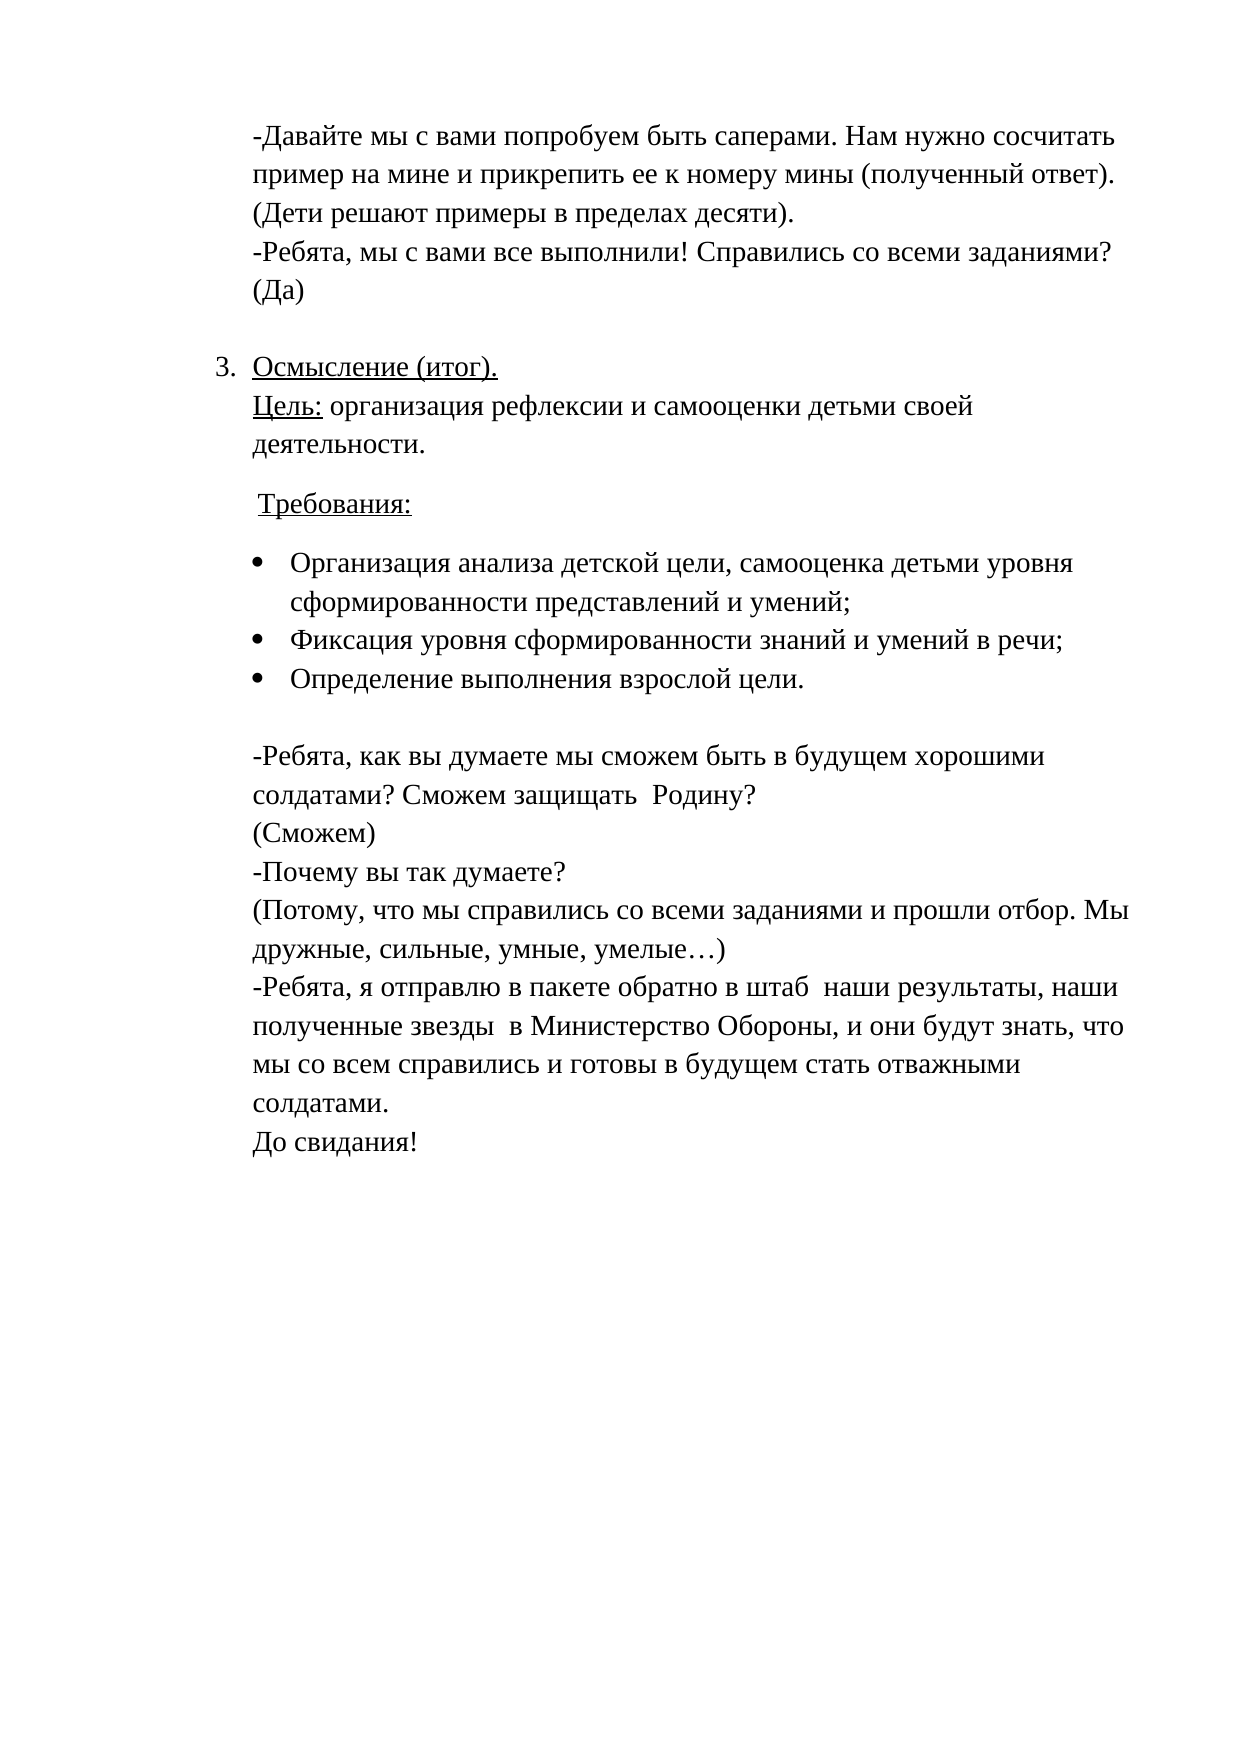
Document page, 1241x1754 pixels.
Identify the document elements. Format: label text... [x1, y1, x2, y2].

text Требования: [177, 486, 1152, 519]
list Фиксация уровня сформированности знаний и умений в речи; [252, 622, 1152, 656]
list Цель: организация рефлексии и самооценки детьми своей деятельности. [252, 388, 1152, 460]
list -Ребята, мы с вами все выполнили! Справились со всеми заданиями? [252, 234, 1152, 267]
list До свидания! [252, 1124, 1152, 1157]
list (Да) [252, 272, 1152, 306]
list -Давайте мы с вами попробуем быть саперами. Нам нужно сосчитать пример на мине и прикрепить ее к номеру мины (полученный ответ). [252, 118, 1152, 190]
list -Ребята, я отправлю в пакете обратно в штаб наши результаты, наши полученные звезды в Министерство Обороны, и они будут знать, что мы со всем справились и готовы в будущем стать отважными солдатами. [252, 969, 1152, 1119]
list -Ребята, как вы думаете мы сможем быть в будущем хорошими солдатами? Сможем защищать Родину? [252, 738, 1152, 810]
list Организация анализа детской цели, самооценка детьми уровня сформированности представлений и умений; [252, 545, 1152, 617]
list (Сможем) [252, 815, 1152, 849]
list (Дети решают примеры в пределах десяти). [252, 195, 1152, 229]
list Осмысление (итог). [215, 349, 1152, 383]
list (Потому, что мы справились со всеми заданиями и прошли отбор. Мы дружные, сильные, умные, умелые…) [252, 892, 1152, 964]
list Определение выполнения взрослой цели. [252, 661, 1152, 695]
list -Почему вы так думаете? [252, 854, 1152, 887]
